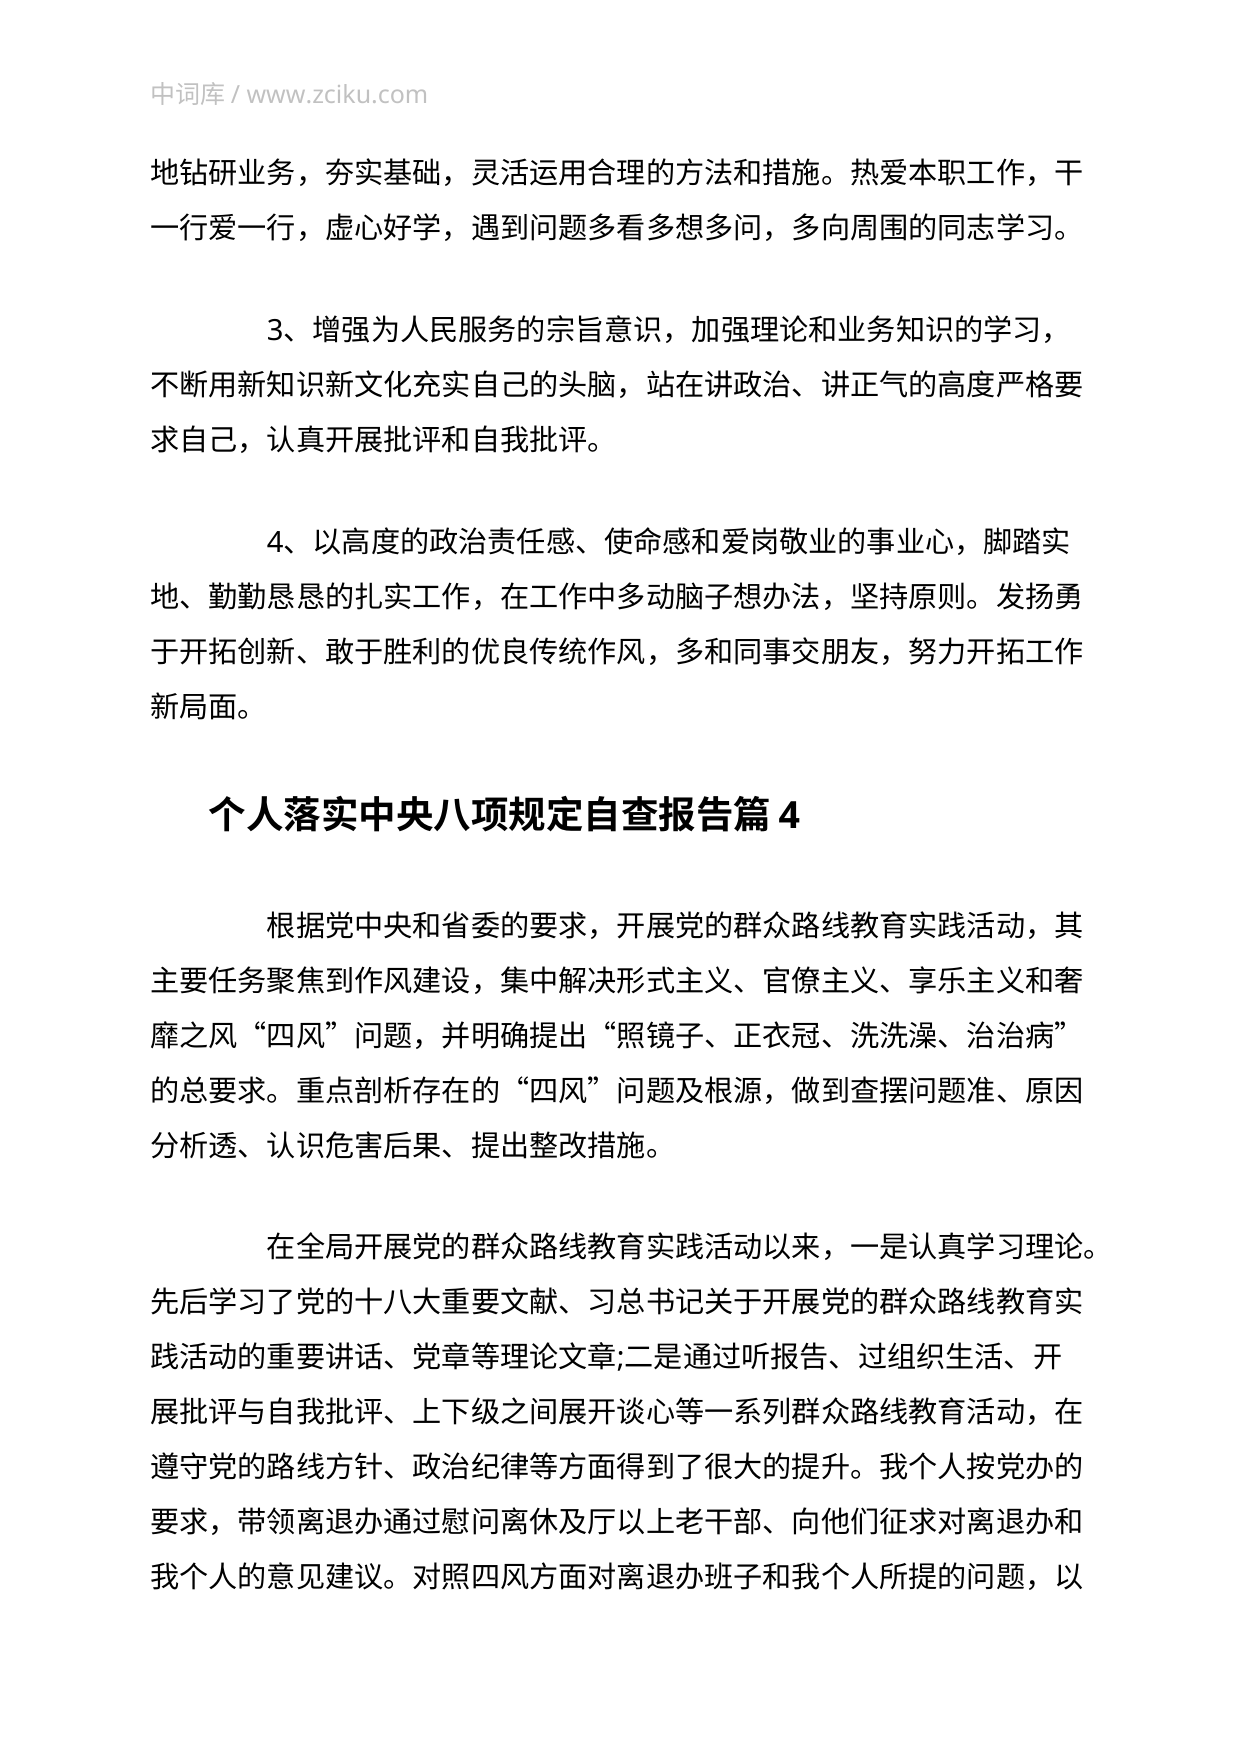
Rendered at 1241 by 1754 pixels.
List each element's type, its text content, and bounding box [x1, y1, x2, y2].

text 根据党中央和省委的要求，开展党的群众路线教育实践活动，其主要任务聚焦到作风建设，集中解决形式主义、官僚主义、享乐主义和奢靡之风“四风”问题，并明确提出“照镜子、正衣冠、洗洗澡、治治病”的总要求。重点剖析存在的“四风”问题及根源，做到查摆问题准、原因分析透、认识危害后果、提出整改措施。 [150, 902, 1090, 1164]
text 3、增强为人民服务的宗旨意识，加强理论和业务知识的学习，不断用新知识新文化充实自己的头脑，站在讲政治、讲正气的高度严格要求自己，认真开展批评和自我批评。 [150, 307, 1090, 459]
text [150, 1224, 1090, 1596]
text 个人落实中央八项规定自查报告篇4 [150, 785, 1090, 839]
text 4、以高度的政治责任感、使命感和爱岗敬业的事业心，脚踏实地、勤勤恳恳的扎实工作，在工作中多动脑子想办法，坚持原则。发扬勇于开拓创新、敢于胜利的优良传统作风，多和同事交朋友，努力开拓工作新局面。 [150, 518, 1090, 725]
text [150, 150, 1090, 247]
